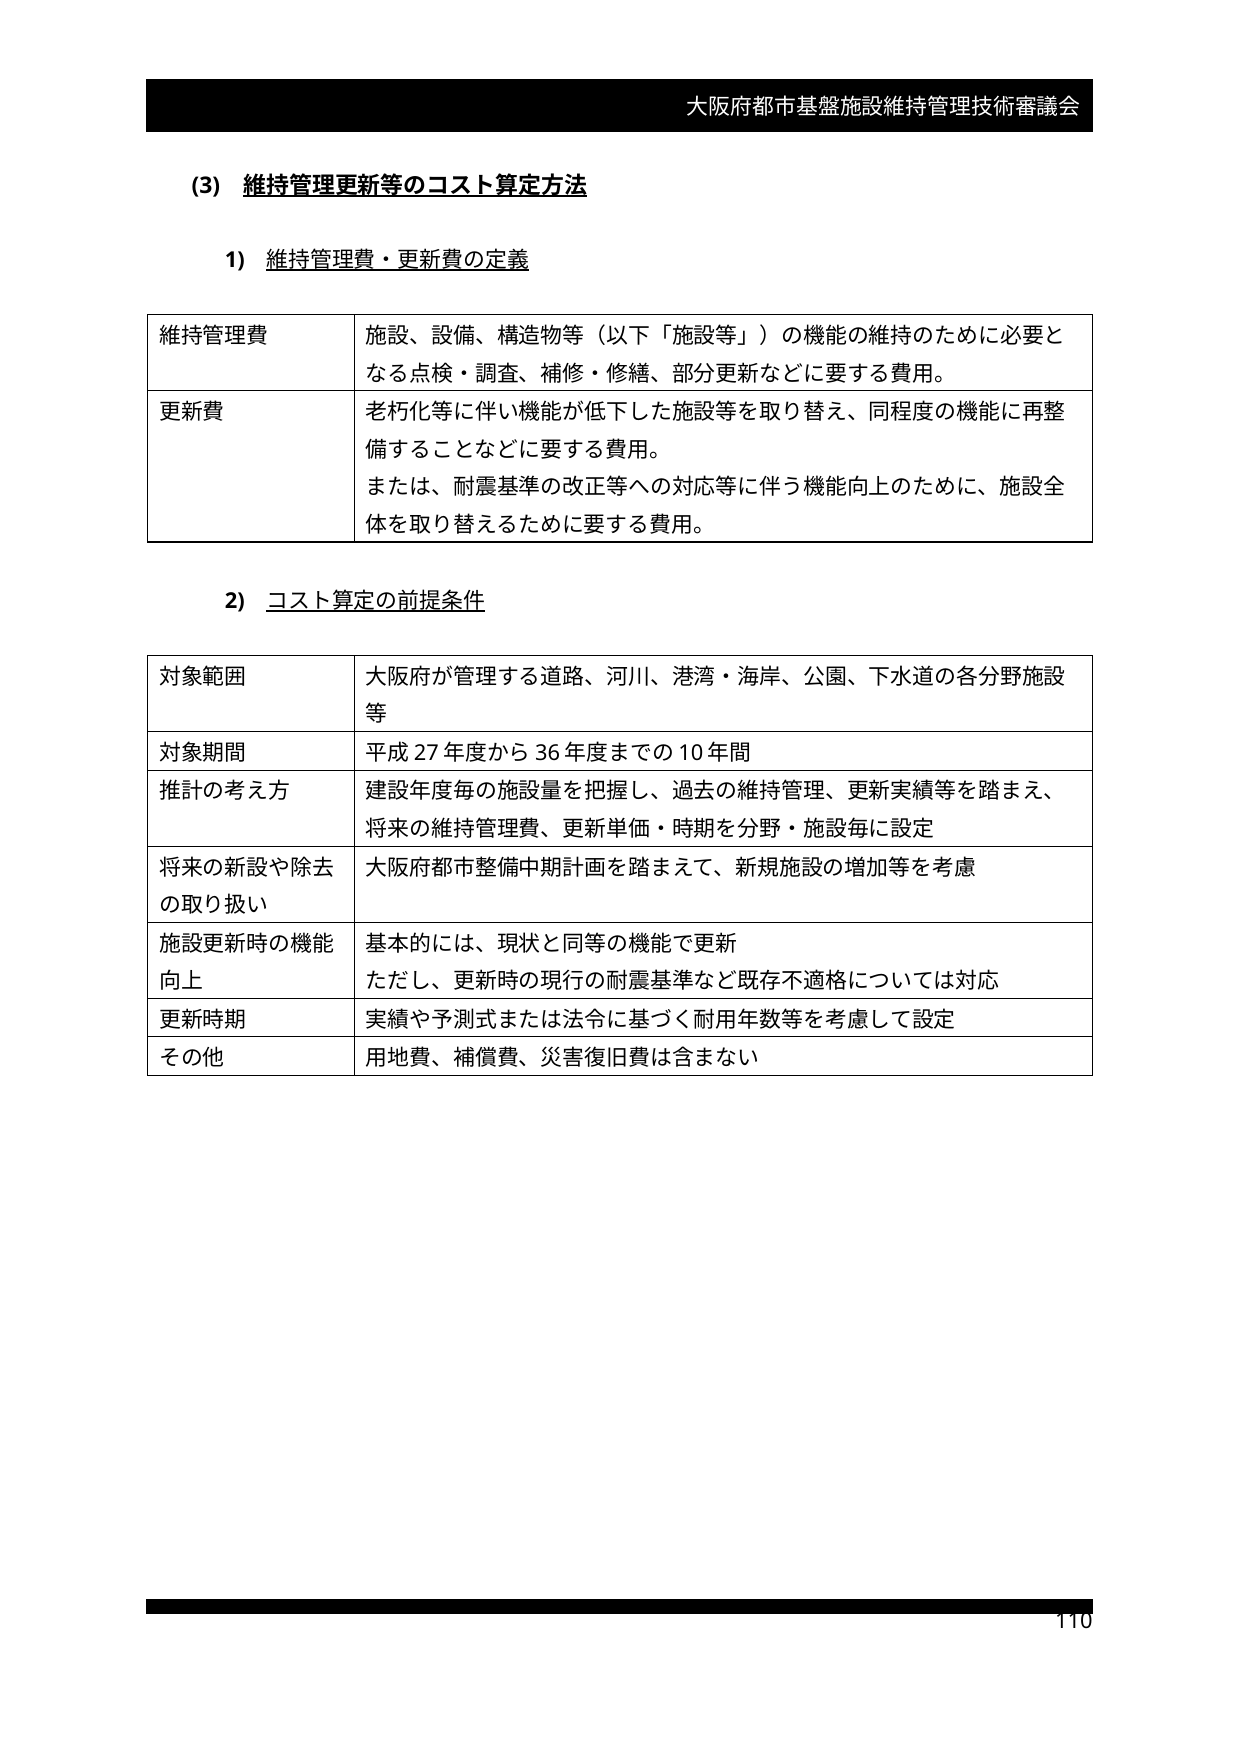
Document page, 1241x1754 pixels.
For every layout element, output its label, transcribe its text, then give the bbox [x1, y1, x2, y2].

table_cell 基本的には、現状と同等の機能で更新 ただし、更新時の現行の耐震基準など既存不適格については対応 [355, 923, 1092, 998]
table_header 対象範囲 [148, 656, 354, 731]
table_cell 老朽化等に伴い機能が低下した施設等を取り替え、同程度の機能に再整備することなどに要する費用。 または、耐震基準の改正等への対応等に伴う機能向上のために、施設全体を取り替えるために要する費用。 [355, 391, 1092, 541]
table_cell その他 [148, 1037, 354, 1075]
table_cell 施設更新時の機能向上 [148, 923, 354, 998]
table_header 大阪府が管理する道路、河川、港湾・海岸、公園、下水道の各分野施設等 [355, 656, 1092, 731]
table_cell 建設年度毎の施設量を把握し、過去の維持管理、更新実績等を踏まえ、将来の維持管理費、更新単価・時期を分野・施設毎に設定 [355, 771, 1092, 846]
table_header 施設、設備、構造物等（以下「施設等」）の機能の維持のために必要となる点検・調査、補修・修繕、部分更新などに要する費用。 [355, 315, 1092, 390]
subtitle コスト算定の前提条件 [224, 580, 1092, 617]
table_cell 平成27年度から36年度までの10年間 [355, 732, 1092, 769]
table_cell 大阪府都市整備中期計画を踏まえて、新規施設の増加等を考慮 [355, 847, 1092, 922]
table_cell 用地費、補償費、災害復旧費は含まない [355, 1037, 1092, 1075]
table_cell 推計の考え方 [148, 771, 354, 846]
table_header 維持管理費 [148, 315, 354, 390]
subtitle 維持管理更新等のコスト算定方法 [191, 164, 1092, 202]
table_cell 将来の新設や除去の取り扱い [148, 847, 354, 922]
table_cell 更新時期 [148, 999, 354, 1036]
table_cell 実績や予測式または法令に基づく耐用年数等を考慮して設定 [355, 999, 1092, 1036]
table_cell 対象期間 [148, 732, 354, 769]
subtitle 維持管理費・更新費の定義 [224, 239, 1092, 277]
table_cell 更新費 [148, 391, 354, 541]
